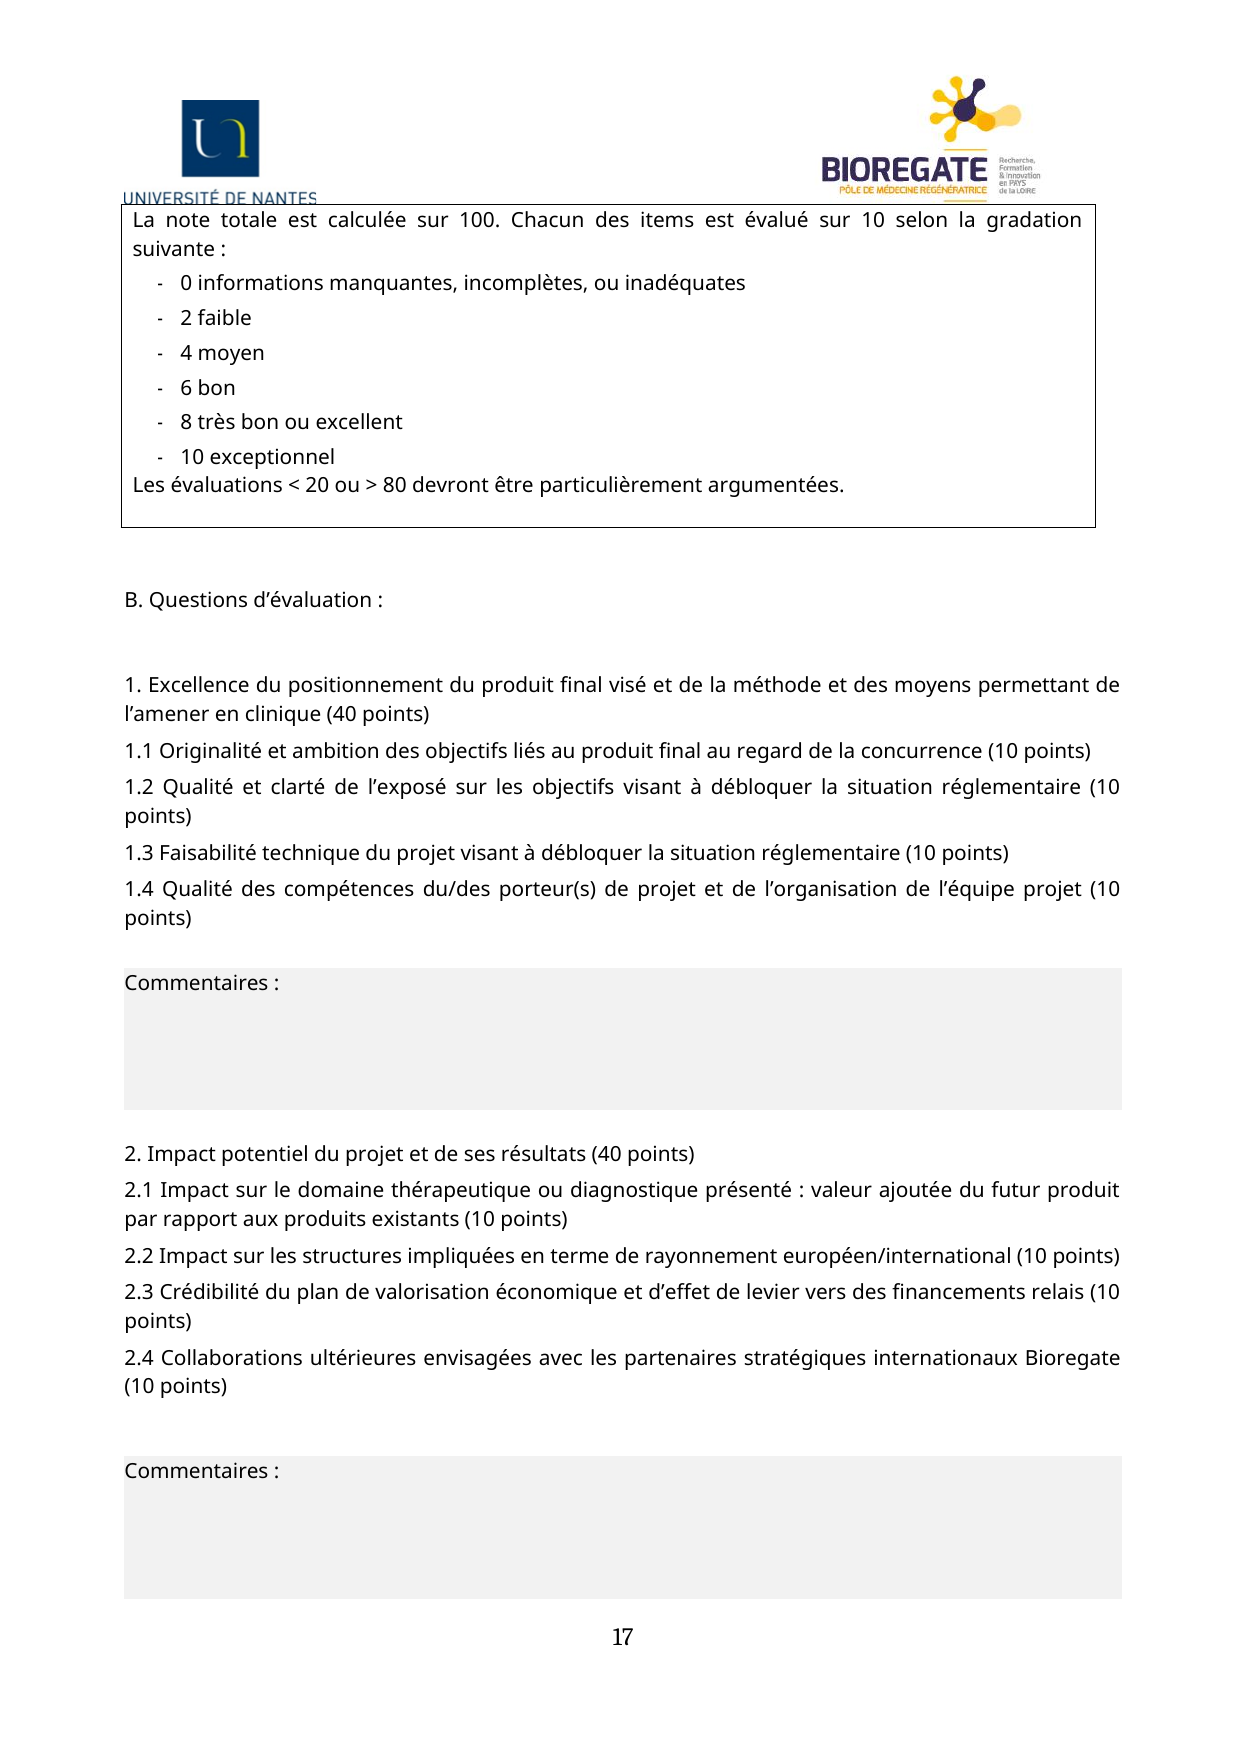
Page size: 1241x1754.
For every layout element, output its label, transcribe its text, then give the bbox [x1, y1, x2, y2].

list 1.2 Qualité et clarté de l’exposé sur les objectifs visant à débloquer la situation réglementaire (10 points) [124, 772, 1122, 829]
list 2.2 Impact sur les structures impliquées en terme de rayonnement européen/international (10 points) [124, 1241, 1122, 1269]
text B. Questions d’évaluation : [124, 585, 1122, 614]
text 1.3 Faisabilité technique du projet visant à débloquer la situation réglementaire (10 points) [124, 838, 1122, 866]
text Commentaires : [124, 968, 1122, 997]
text 1. Excellence du positionnement du produit final visé et de la méthode et des moyens permettant de l’amener en clinique (40 points) [124, 671, 1122, 727]
picture [124, 100, 317, 204]
text 1.4 Qualité des compétences du/des porteur(s) de projet et de l’organisation de l’équipe projet (10 points) [124, 874, 1122, 931]
picture [800, 73, 1066, 204]
list 2.3 Crédibilité du plan de valorisation économique et d’effet de levier vers des financements relais (10 points) [124, 1277, 1122, 1334]
text 2. Impact potentiel du projet et de ses résultats (40 points) [124, 1139, 1122, 1167]
list 2.4 Collaborations ultérieures envisagées avec les partenaires stratégiques internationaux Bioregate (10 points) [124, 1343, 1122, 1399]
list 2.1 Impact sur le domaine thérapeutique ou diagnostique présenté : valeur ajoutée du futur produit par rapport aux produits existants (10 points) [124, 1176, 1122, 1232]
text Commentaires : [124, 1456, 1122, 1485]
text 1.1 Originalité et ambition des objectifs liés au produit final au regard de la concurrence (10 points) [124, 736, 1122, 764]
